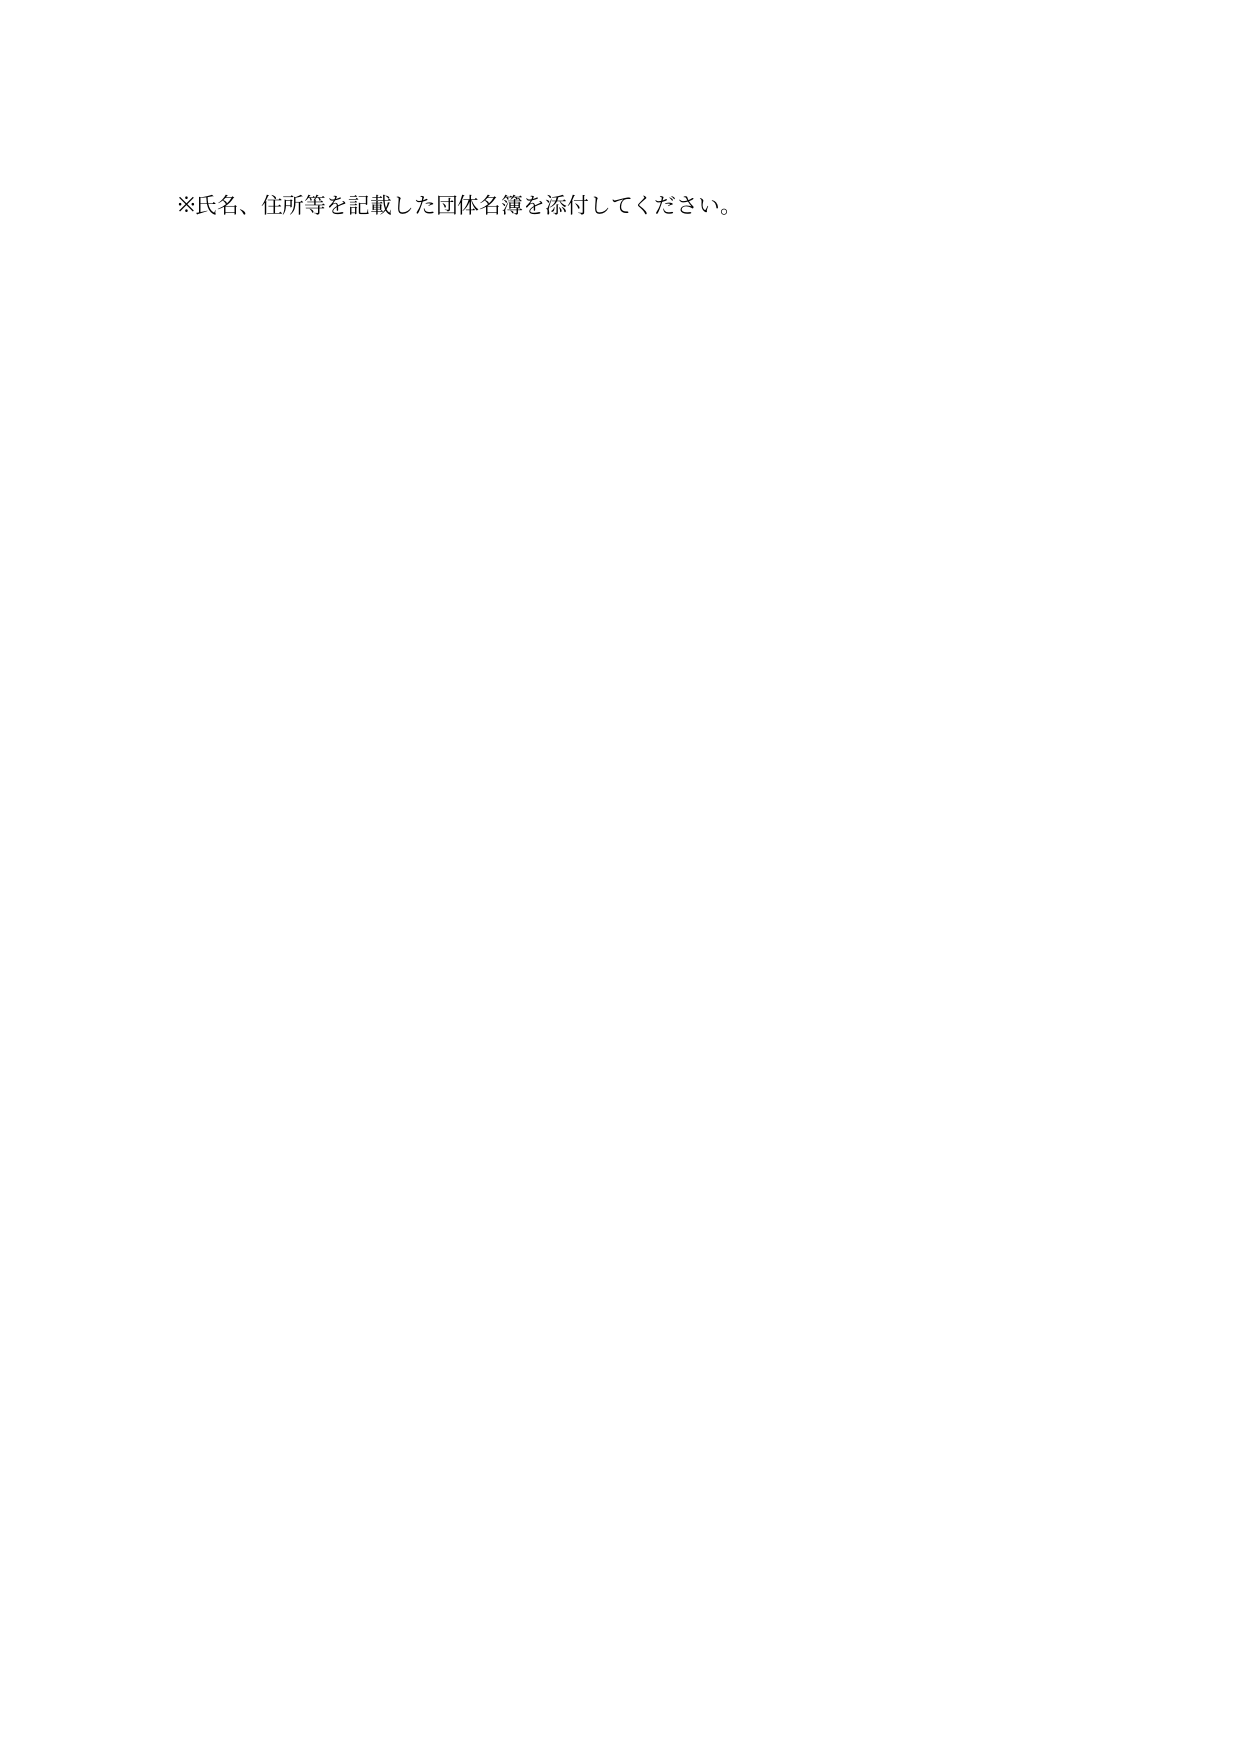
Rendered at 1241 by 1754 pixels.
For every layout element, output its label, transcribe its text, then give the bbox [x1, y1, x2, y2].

text ※氏名、住所等を記載した団体名簿を添付してください。 [177, 184, 1063, 224]
